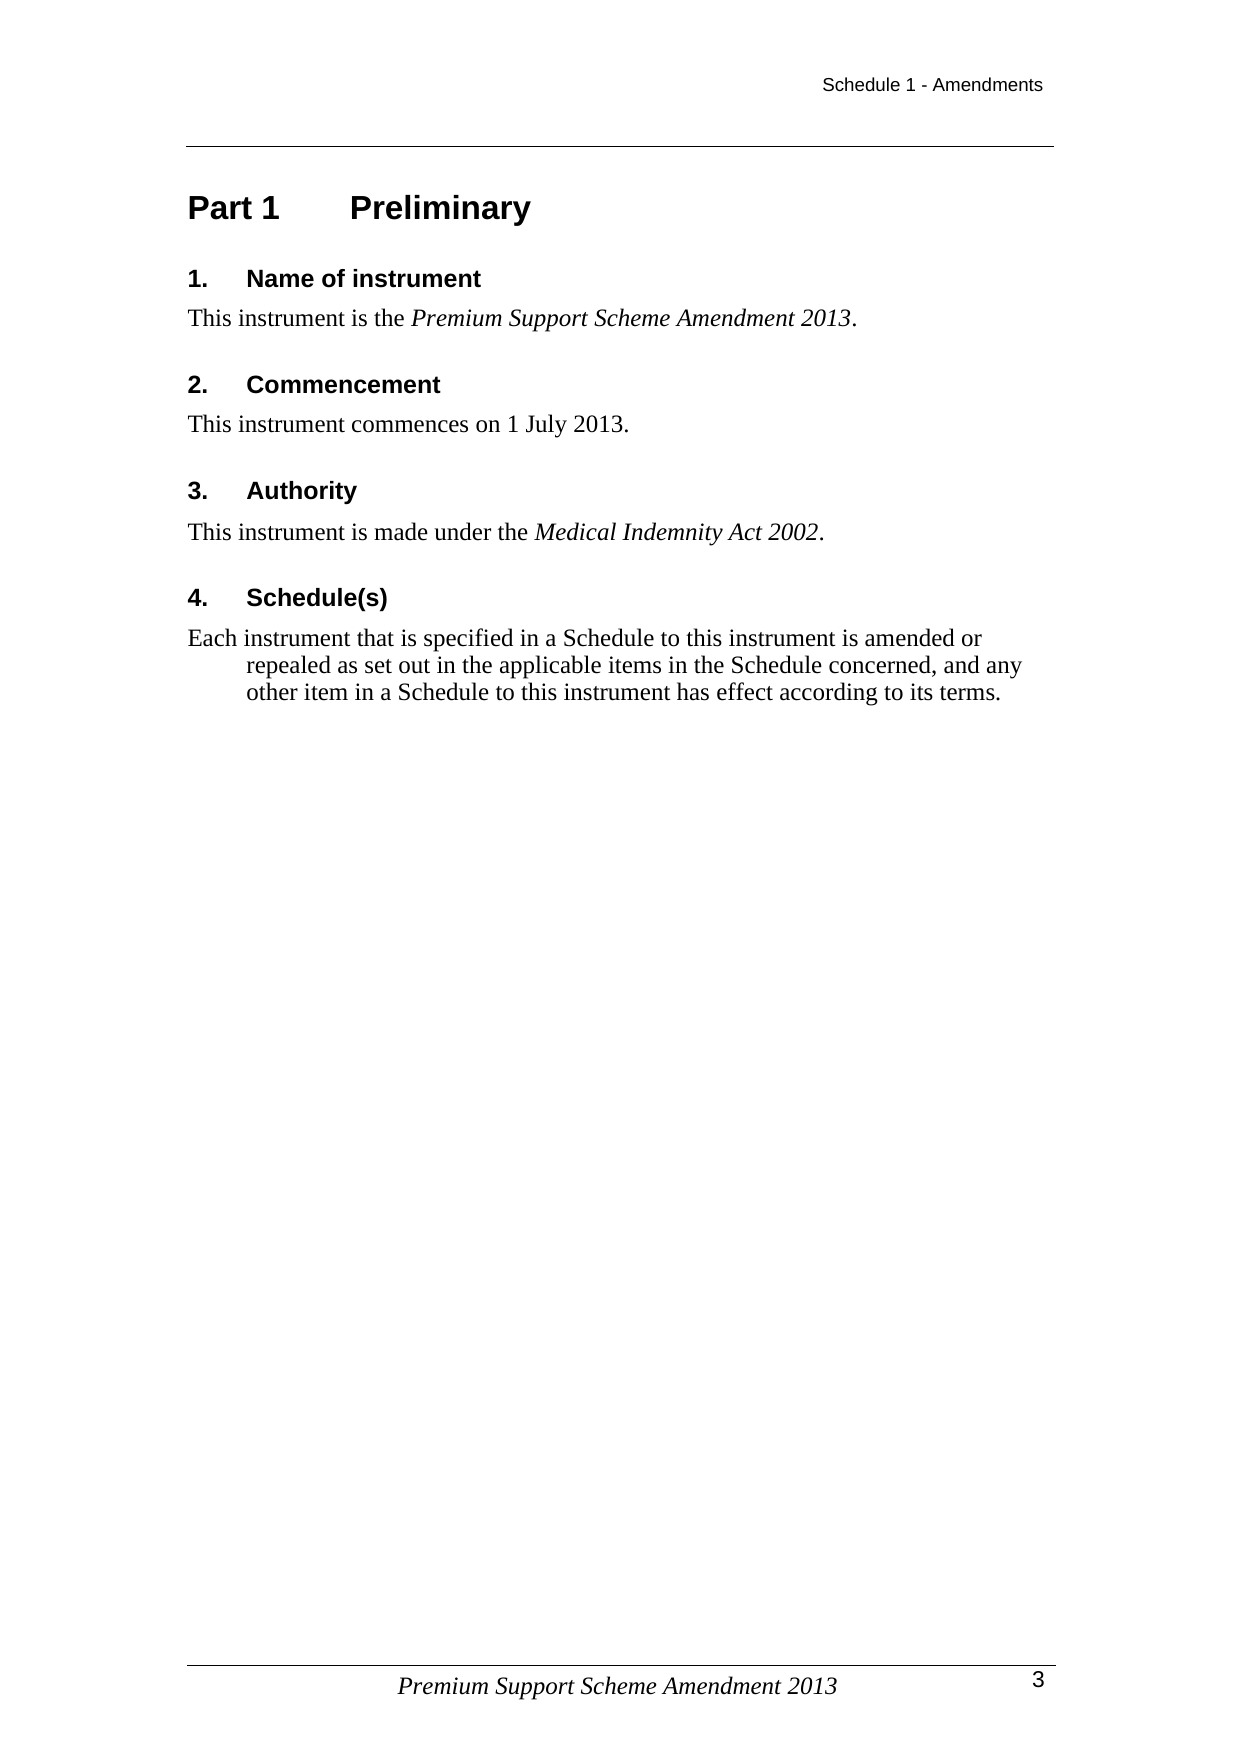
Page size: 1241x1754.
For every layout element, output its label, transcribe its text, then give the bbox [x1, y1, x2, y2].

text Each instrument that is specified in a Schedule to this instrument is amended or repealed as set out in the applicable items in the Schedule concerned, and any other item in a Schedule to this instrument has effect according to its terms. [187, 624, 1053, 706]
subtitle 1. Name of instrument [187, 264, 1053, 293]
subtitle 3. Authority [187, 476, 1053, 504]
text This instrument is made under the Medical Indemnity Act 2002. [187, 517, 1053, 546]
subtitle 4. Schedule(s) [187, 583, 1053, 612]
subtitle 2. Commencement [187, 370, 1053, 398]
text This instrument commences on 1 July 2013. [187, 411, 1053, 438]
subtitle Part 1 Preliminary [187, 188, 1053, 226]
text This instrument is the Premium Support Scheme Amendment 2013. [187, 305, 1053, 332]
